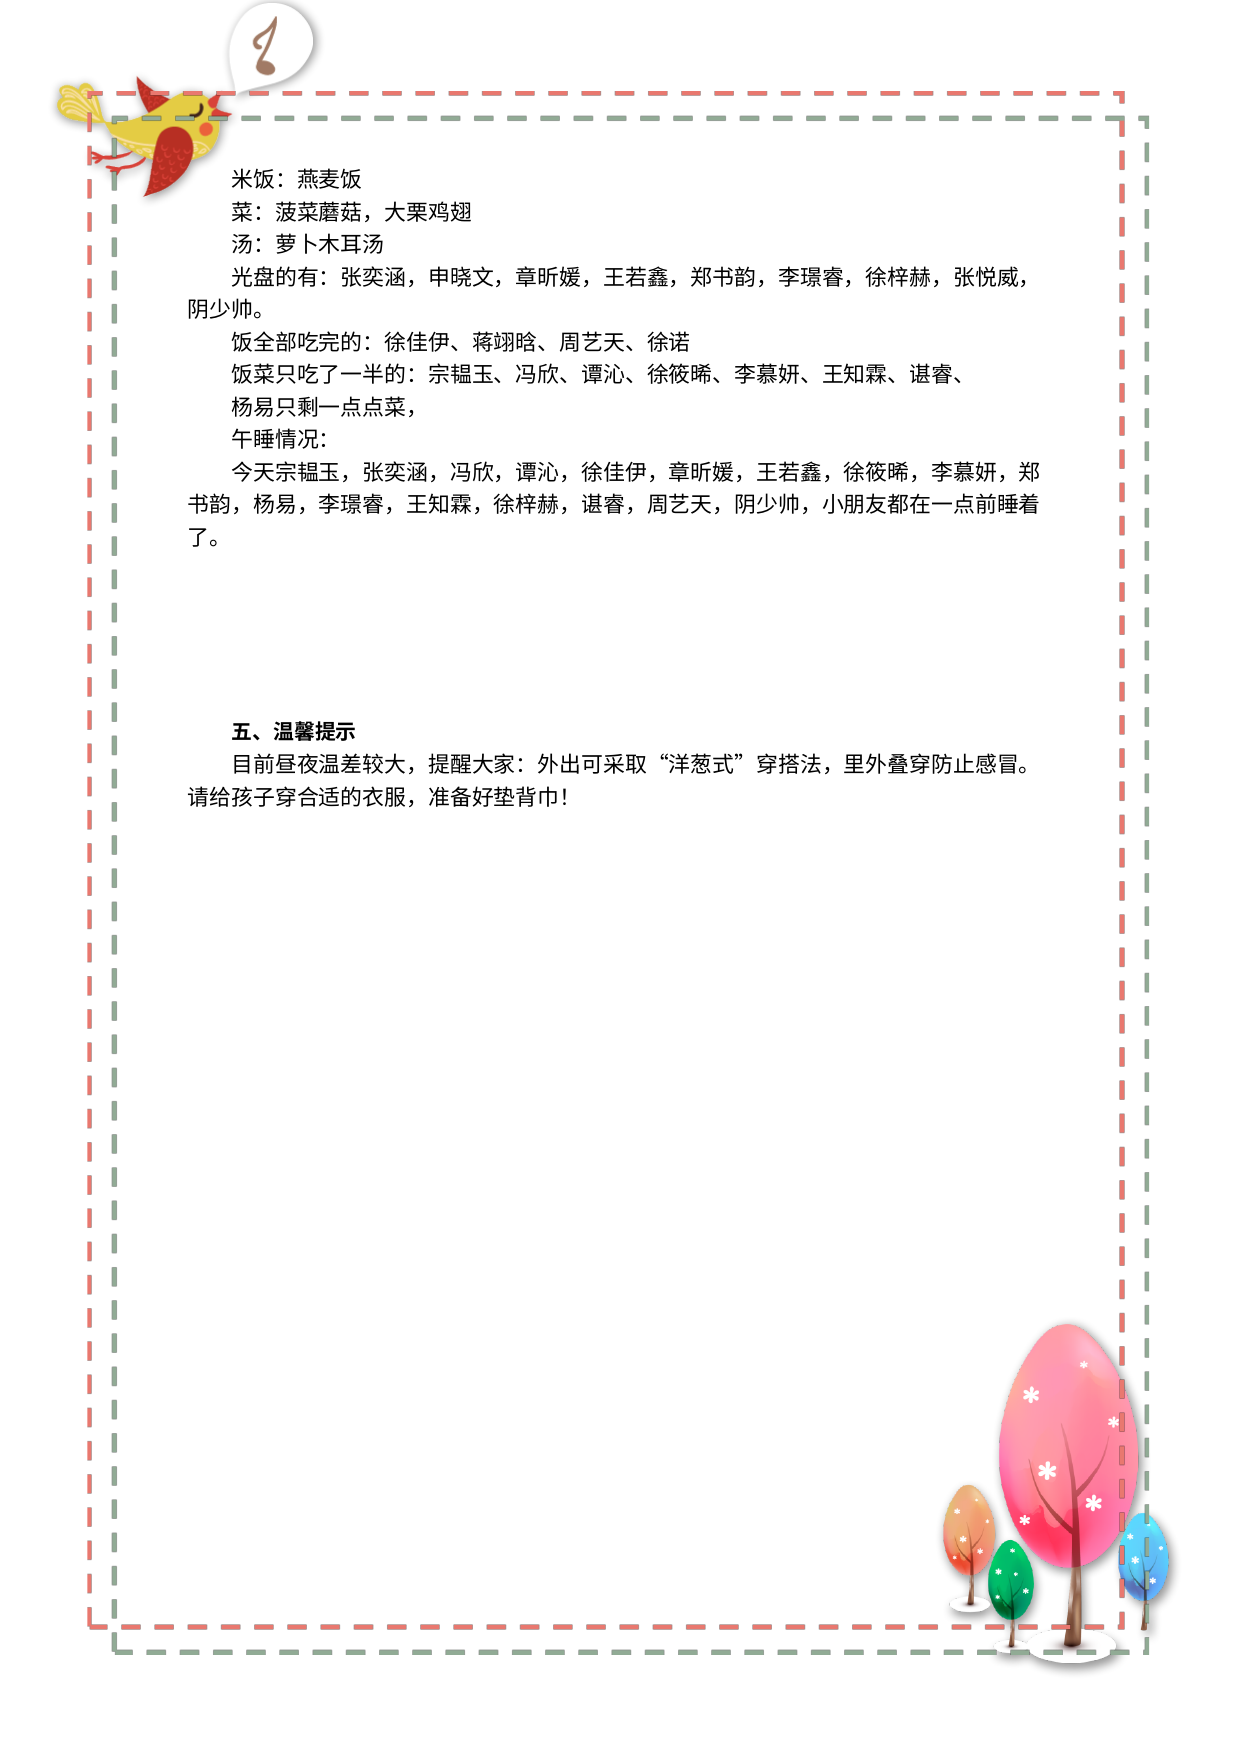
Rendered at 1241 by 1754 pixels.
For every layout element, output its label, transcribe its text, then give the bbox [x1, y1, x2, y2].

text 饭菜只吃了一半的：宗韫玉、冯欣、谭沁、徐筱晞、李慕妍、王知霖、谌睿、 [187, 357, 1053, 389]
text 菜：菠菜蘑菇，大栗鸡翅 [187, 194, 1053, 227]
text 汤：萝卜木耳汤 [187, 227, 1053, 259]
text 午睡情况： [187, 422, 1053, 454]
text 今天宗韫玉，张奕涵，冯欣，谭沁，徐佳伊，章昕媛，王若鑫，徐筱晞，李慕妍，郑书韵，杨易，李璟睿，王知霖，徐梓赫，谌睿，周艺天，阴少帅，小朋友都在一点前睡着了。 [187, 454, 1053, 552]
text 杨易只剩一点点菜， [187, 389, 1053, 422]
list 五、温馨提示 [231, 714, 1053, 747]
text 米饭：燕麦饭 [187, 162, 1053, 194]
text 饭全部吃完的：徐佳伊、蒋翊晗、周艺天、徐诺 [187, 324, 1053, 357]
picture [57, 3, 1241, 1689]
text 目前昼夜温差较大，提醒大家：外出可采取“洋葱式”穿搭法，里外叠穿防止感冒。 请给孩子穿合适的衣服，准备好垫背巾！ [187, 747, 1053, 812]
text 光盘的有：张奕涵，申晓文，章昕媛，王若鑫，郑书韵，李璟睿，徐梓赫，张悦威，阴少帅。 [187, 259, 1053, 324]
